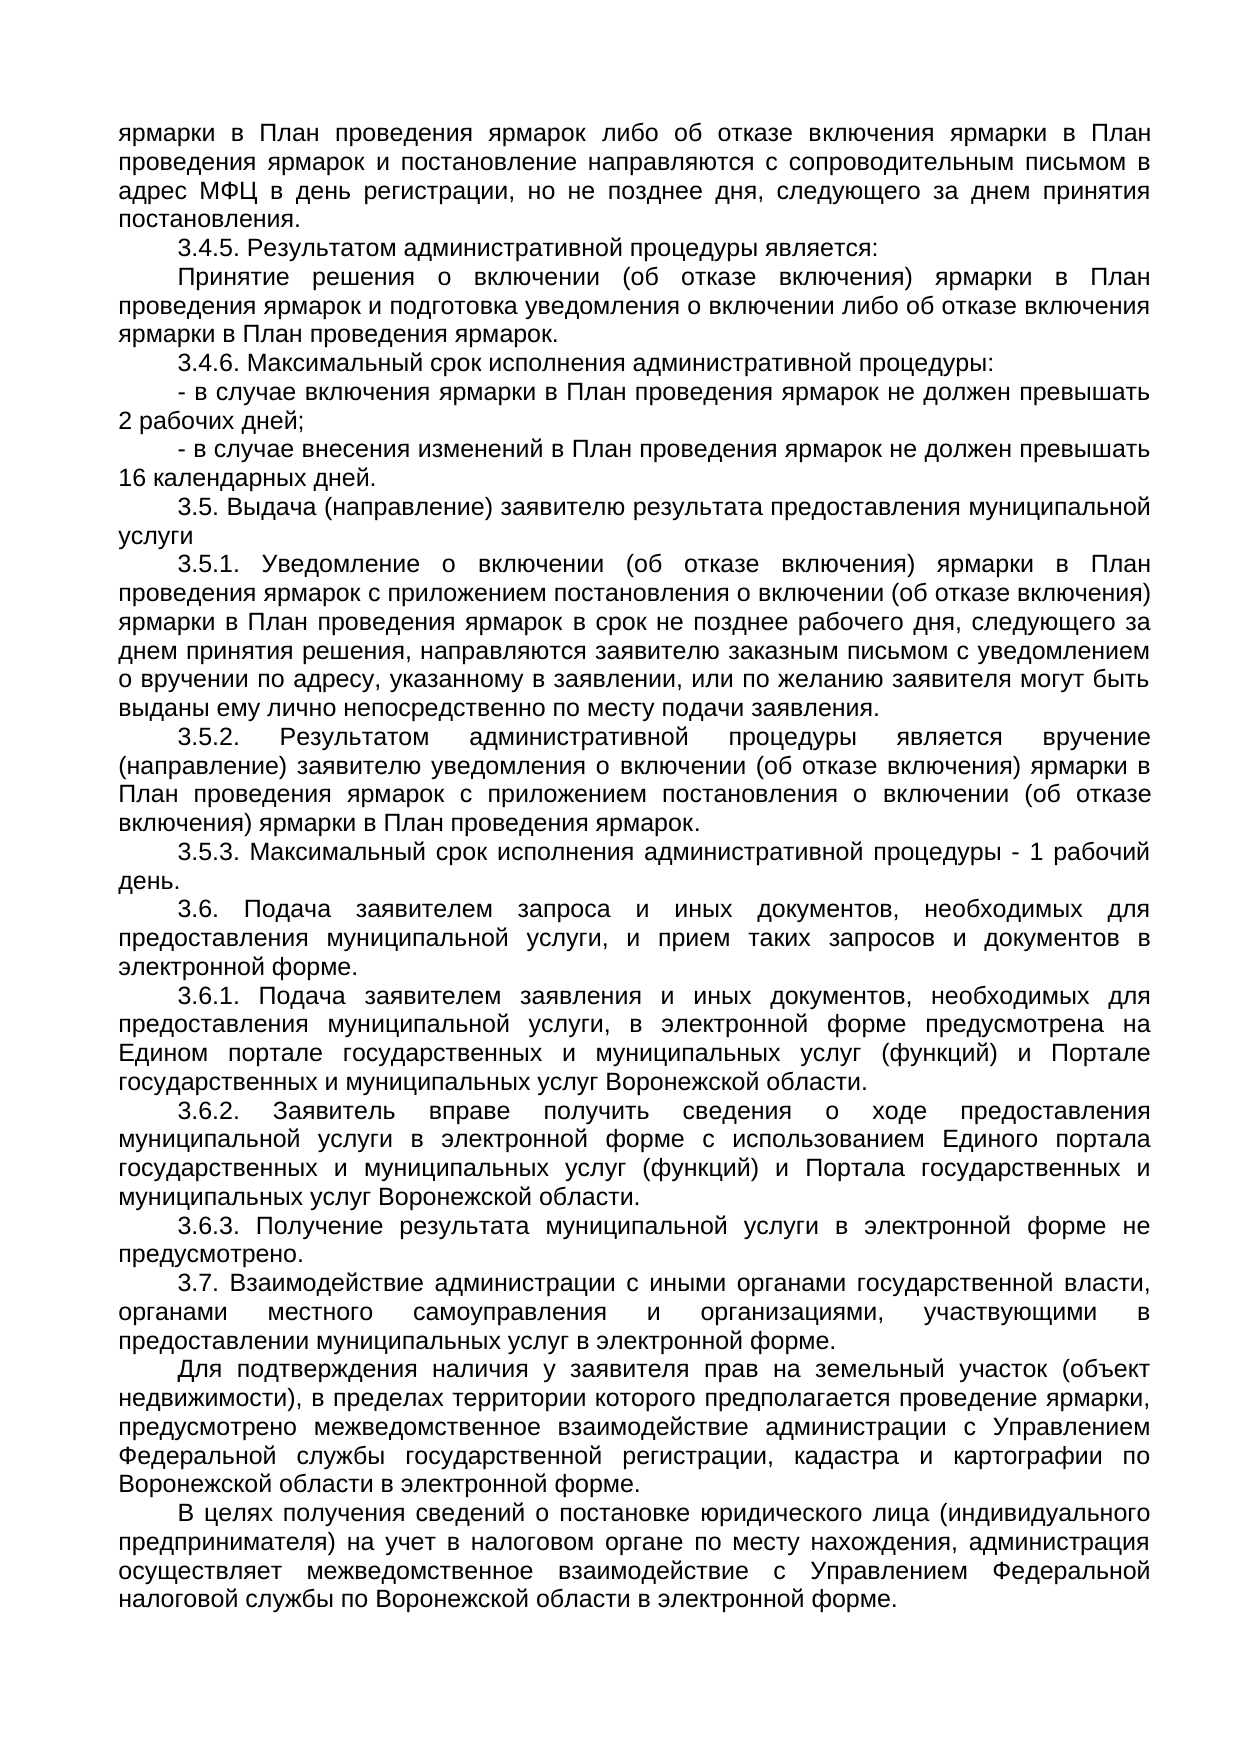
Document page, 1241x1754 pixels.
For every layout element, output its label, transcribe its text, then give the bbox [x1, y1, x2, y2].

text 3.6.3. Получение результата муниципальной услуги в электронной форме не предусмотрено. [118, 1211, 1152, 1268]
text 3.6. Подача заявителем запроса и иных документов, необходимых для предоставления муниципальной услуги, и прием таких запросов и документов в электронной форме. [118, 894, 1152, 981]
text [118, 118, 1152, 233]
text 3.4.6. Максимальный срок исполнения административной процедуры: [118, 348, 1152, 377]
text 3.4.5. Результатом административной процедуры является: [118, 233, 1152, 262]
text - в случае включения ярмарки в План проведения ярмарок не должен превышать 2 рабочих дней; [118, 377, 1152, 434]
text 3.5.3. Максимальный срок исполнения административной процедуры - 1 рабочий день. [118, 837, 1152, 894]
text В целях получения сведений о постановке юридического лица (индивидуального предпринимателя) на учет в налоговом органе по месту нахождения, администрация осуществляет межведомственное взаимодействие с Управлением Федеральной налоговой службы по Воронежской области в электронной форме. [118, 1498, 1152, 1613]
text 3.5.1. Уведомление о включении (об отказе включения) ярмарки в План проведения ярмарок с приложением постановления о включении (об отказе включения) ярмарки в План проведения ярмарок в срок не позднее рабочего дня, следующего за днем принятия решения, направляются заявителю заказным письмом с уведомлением о вручении по адресу, указанному в заявлении, или по желанию заявителя могут быть выданы ему лично непосредственно по месту подачи заявления. [118, 549, 1152, 722]
text Для подтверждения наличия у заявителя прав на земельный участок (объект недвижимости), в пределах территории которого предполагается проведение ярмарки, предусмотрено межведомственное взаимодействие администрации с Управлением Федеральной службы государственной регистрации, кадастра и картографии по Воронежской области в электронной форме. [118, 1354, 1152, 1498]
text Принятие решения о включении (об отказе включения) ярмарки в План проведения ярмарок и подготовка уведомления о включении либо об отказе включения ярмарки в План проведения ярмарок. [118, 262, 1152, 348]
text 3.6.2. Заявитель вправе получить сведения о ходе предоставления муниципальной услуги в электронной форме с использованием Единого портала государственных и муниципальных услуг (функций) и Портала государственных и муниципальных услуг Воронежской области. [118, 1096, 1152, 1211]
text 3.5. Выдача (направление) заявителю результата предоставления муниципальной услуги [118, 492, 1152, 549]
text - в случае внесения изменений в План проведения ярмарок не должен превышать 16 календарных дней. [118, 434, 1152, 492]
text 3.5.2. Результатом административной процедуры является вручение (направление) заявителю уведомления о включении (об отказе включения) ярмарки в План проведения ярмарок с приложением постановления о включении (об отказе включения) ярмарки в План проведения ярмарок. [118, 722, 1152, 837]
text 3.7. Взаимодействие администрации с иными органами государственной власти, органами местного самоуправления и организациями, участвующими в предоставлении муниципальных услуг в электронной форме. [118, 1268, 1152, 1354]
text 3.6.1. Подача заявителем заявления и иных документов, необходимых для предоставления муниципальной услуги, в электронной форме предусмотрена на Едином портале государственных и муниципальных услуг (функций) и Портале государственных и муниципальных услуг Воронежской области. [118, 981, 1152, 1096]
